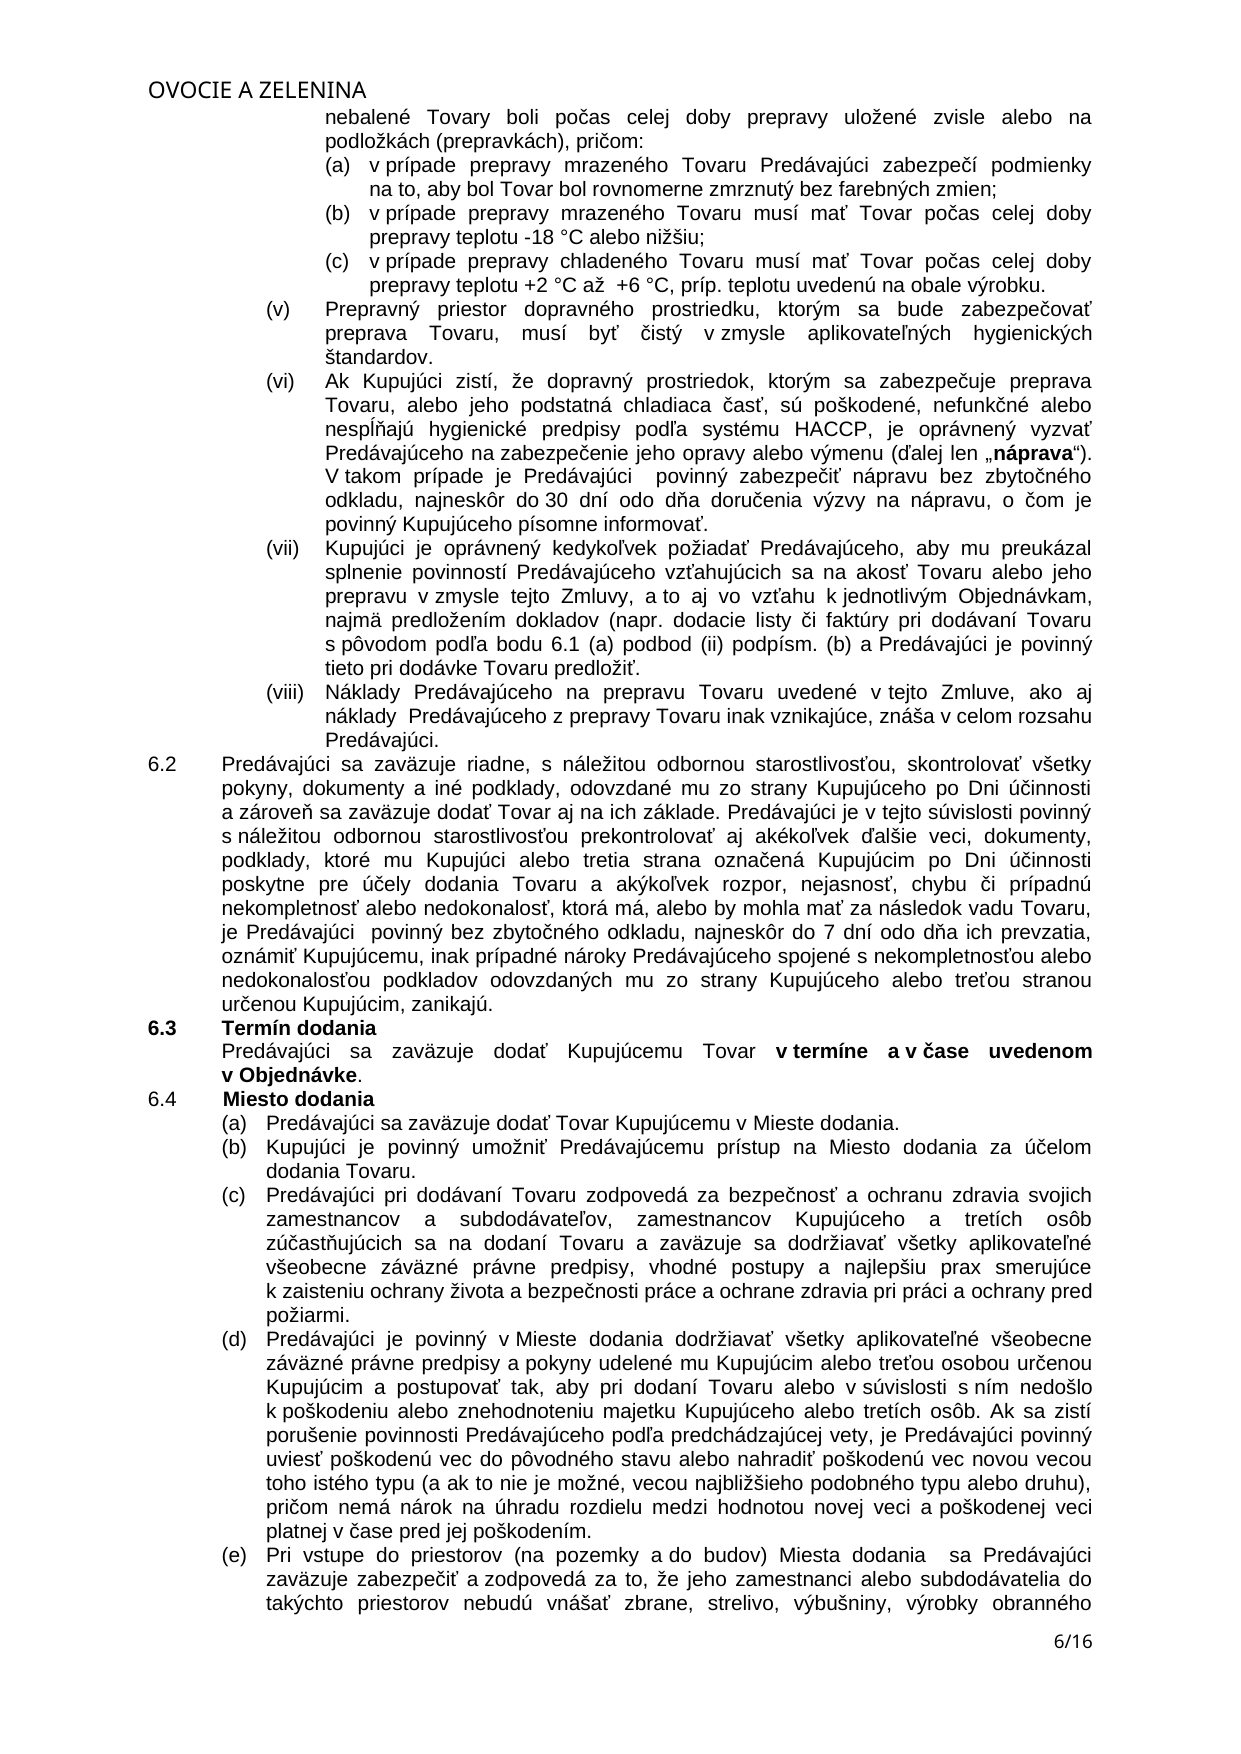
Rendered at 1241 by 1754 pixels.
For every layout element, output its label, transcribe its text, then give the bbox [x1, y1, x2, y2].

text (a) v prípade prepravy mrazeného Tovaru Predávajúci zabezpečí podmienky na to, aby bol Tovar bol rovnomerne zmrznutý bez farebných zmien; [325, 153, 1093, 201]
list Kupujúci je povinný umožniť Predávajúcemu prístup na Miesto dodania za účelom dodania Tovaru. [221, 1135, 1093, 1183]
text (vi) Ak Kupujúci zistí, že dopravný prostriedok, ktorým sa zabezpečuje preprava Tovaru, alebo jeho podstatná chladiaca časť, sú poškodené, nefunkčné alebo nespĺňajú hygienické predpisy podľa systému HACCP, je oprávnený vyzvať Predávajúceho na zabezpečenie jeho opravy alebo výmenu (ďalej len „náprava“). V takom prípade je Predávajúci povinný zabezpečiť nápravu bez zbytočného odkladu, najneskôr do 30 dní odo dňa doručenia výzvy na nápravu, o čom je povinný Kupujúceho písomne informovať. [266, 368, 1093, 536]
text (vii) Kupujúci je oprávnený kedykoľvek požiadať Predávajúceho, aby mu preukázal splnenie povinností Predávajúceho vzťahujúcich sa na akosť Tovaru alebo jeho prepravu v zmysle tejto Zmluvy, a to aj vo vzťahu k jednotlivým Objednávkam, najmä predložením dokladov (napr. dodacie listy či faktúry pri dodávaní Tovaru s pôvodom podľa bodu 6.1 (a) podbod (ii) podpísm. (b) a Predávajúci je povinný tieto pri dodávke Tovaru predložiť. [266, 536, 1093, 680]
text 6.2 Predávajúci sa zaväzuje riadne, s náležitou odbornou starostlivosťou, skontrolovať všetky pokyny, dokumenty a iné podklady, odovzdané mu zo strany Kupujúceho po Dni účinnosti a zároveň sa zaväzuje dodať Tovar aj na ich základe. Predávajúci je v tejto súvislosti povinný s náležitou odbornou starostlivosťou prekontrolovať aj akékoľvek ďalšie veci, dokumenty, podklady, ktoré mu Kupujúci alebo tretia strana označená Kupujúcim po Dni účinnosti poskytne pre účely dodania Tovaru a akýkoľvek rozpor, nejasnosť, chybu či prípadnú nekompletnosť alebo nedokonalosť, ktorá má, alebo by mohla mať za následok vadu Tovaru, je Predávajúci povinný bez zbytočného odkladu, najneskôr do 7 dní odo dňa ich prevzatia, oznámiť Kupujúcemu, inak prípadné nároky Predávajúceho spojené s nekompletnosťou alebo nedokonalosťou podkladov odovzdaných mu zo strany Kupujúceho alebo treťou stranou určenou Kupujúcim, zanikajú. [148, 752, 1093, 1015]
text (v) Prepravný priestor dopravného prostriedku, ktorým sa bude zabezpečovať preprava Tovaru, musí byť čistý v zmysle aplikovateľných hygienických štandardov. [266, 297, 1093, 368]
text Predávajúci sa zaväzuje dodať Kupujúcemu Tovar v termíne a v čase uvedenom v Objednávke. [221, 1039, 1093, 1087]
text 6.3 Termín dodania [148, 1015, 1093, 1039]
list Predávajúci je povinný v Mieste dodania dodržiavať všetky aplikovateľné všeobecne záväzné právne predpisy a pokyny udelené mu Kupujúcim alebo treťou osobou určenou Kupujúcim a postupovať tak, aby pri dodaní Tovaru alebo v súvislosti s ním nedošlo k poškodeniu alebo znehodnoteniu majetku Kupujúceho alebo tretích osôb. Ak sa zistí porušenie povinnosti Predávajúceho podľa predchádzajúcej vety, je Predávajúci povinný uviesť poškodenú vec do pôvodného stavu alebo nahradiť poškodenú vec novou vecou toho istého typu (a ak to nie je možné, vecou najbližšieho podobného typu alebo druhu), pričom nemá nárok na úhradu rozdielu medzi hodnotou novej veci a poškodenej veci platnej v čase pred jej poškodením. [221, 1327, 1093, 1542]
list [266, 105, 1093, 153]
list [221, 1542, 1093, 1614]
list Predávajúci pri dodávaní Tovaru zodpovedá za bezpečnosť a ochranu zdravia svojich zamestnancov a subdodávateľov, zamestnancov Kupujúceho a tretích osôb zúčastňujúcich sa na dodaní Tovaru a zaväzuje sa dodržiavať všetky aplikovateľné všeobecne záväzné právne predpisy, vhodné postupy a najlepšiu prax smerujúce k zaisteniu ochrany života a bezpečnosti práce a ochrane zdravia pri práci a ochrany pred požiarmi. [221, 1183, 1093, 1327]
list Náklady Predávajúceho na prepravu Tovaru uvedené v tejto Zmluve, ako aj náklady Predávajúceho z prepravy Tovaru inak vznikajúce, znáša v celom rozsahu Predávajúci. [266, 680, 1093, 752]
list Predávajúci sa zaväzuje dodať Tovar Kupujúcemu v Mieste dodania. [221, 1111, 1093, 1135]
text (b) v prípade prepravy mrazeného Tovaru musí mať Tovar počas celej doby prepravy teplotu -18 °C alebo nižšiu; [325, 201, 1093, 249]
text (c) v prípade prepravy chladeného Tovaru musí mať Tovar počas celej doby prepravy teplotu +2 °C až +6 °C, príp. teplotu uvedenú na obale výrobku. [325, 249, 1093, 297]
list Miesto dodania [148, 1087, 1093, 1111]
